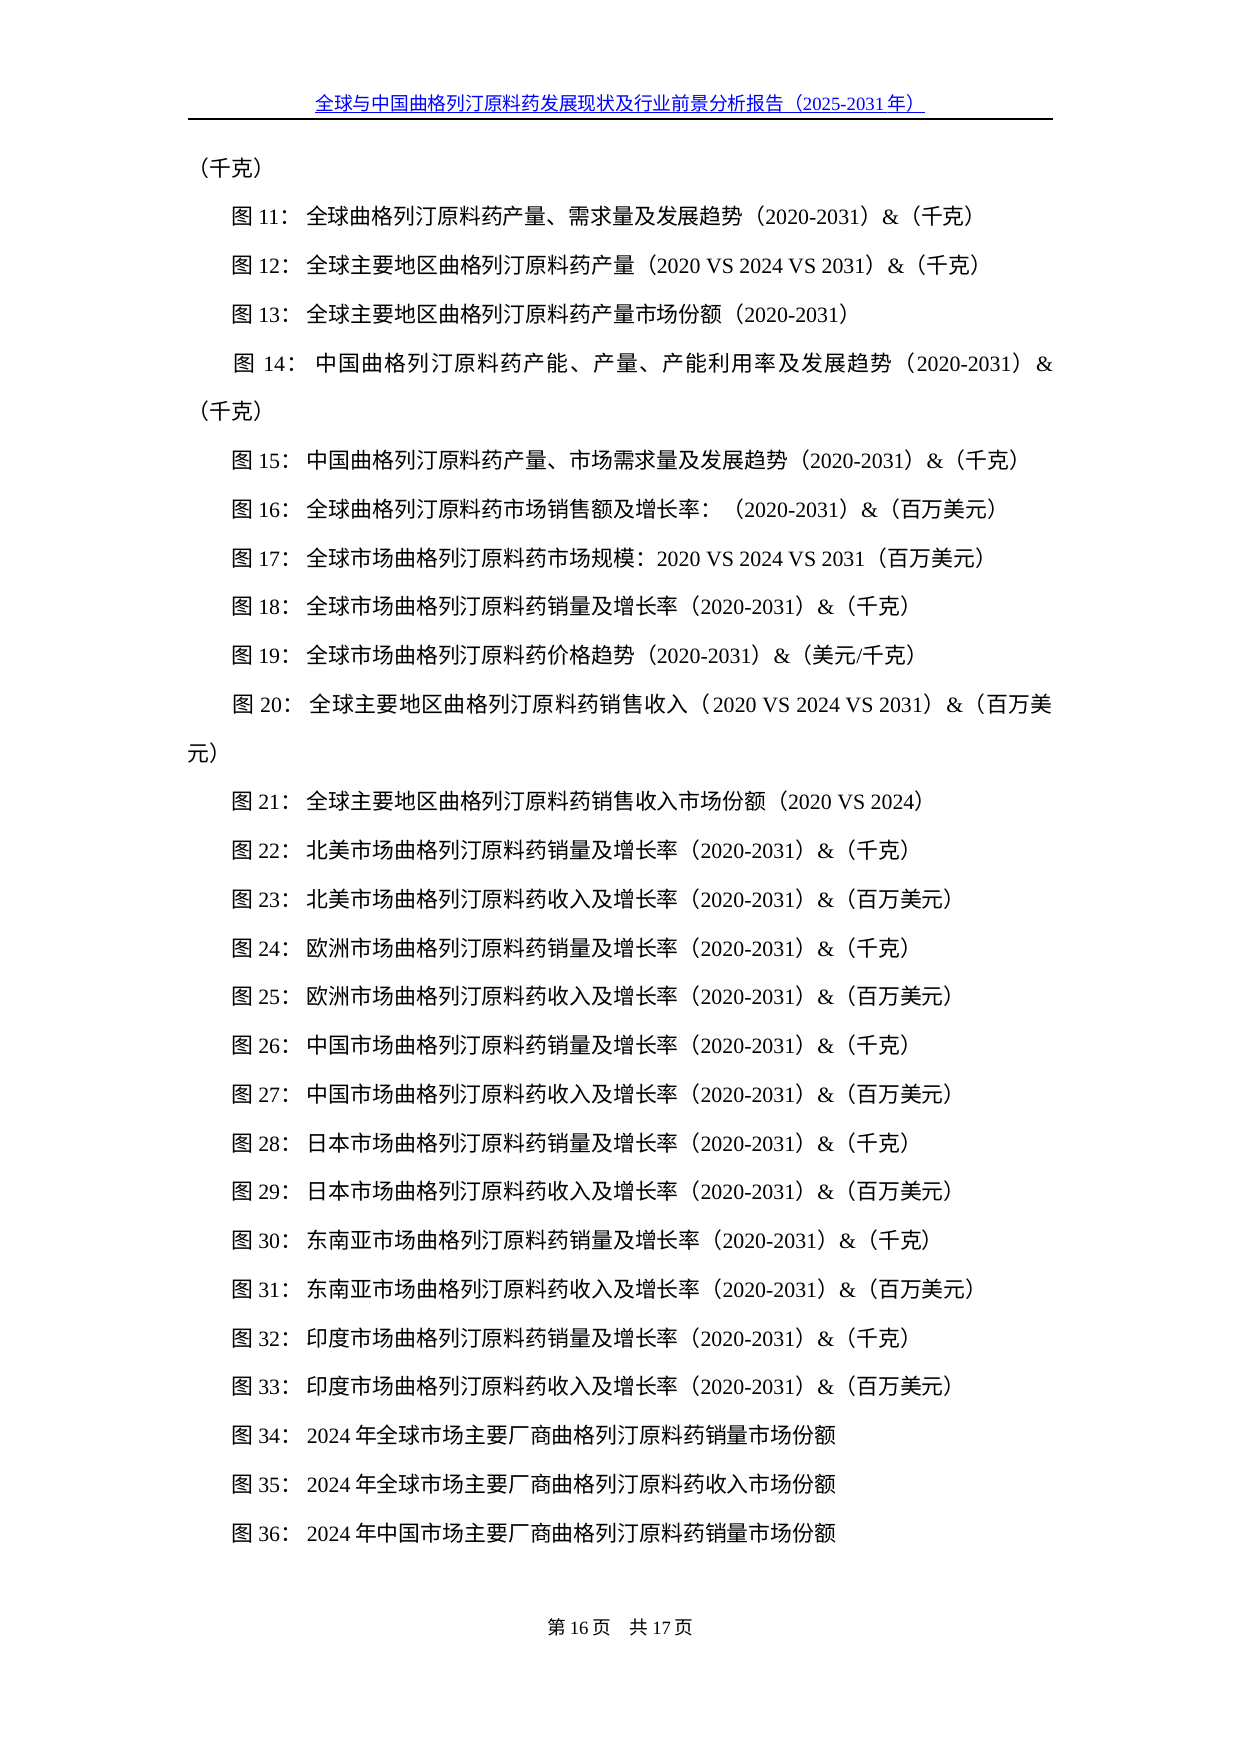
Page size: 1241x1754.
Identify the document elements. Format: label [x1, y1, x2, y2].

text [187, 150, 1053, 1548]
